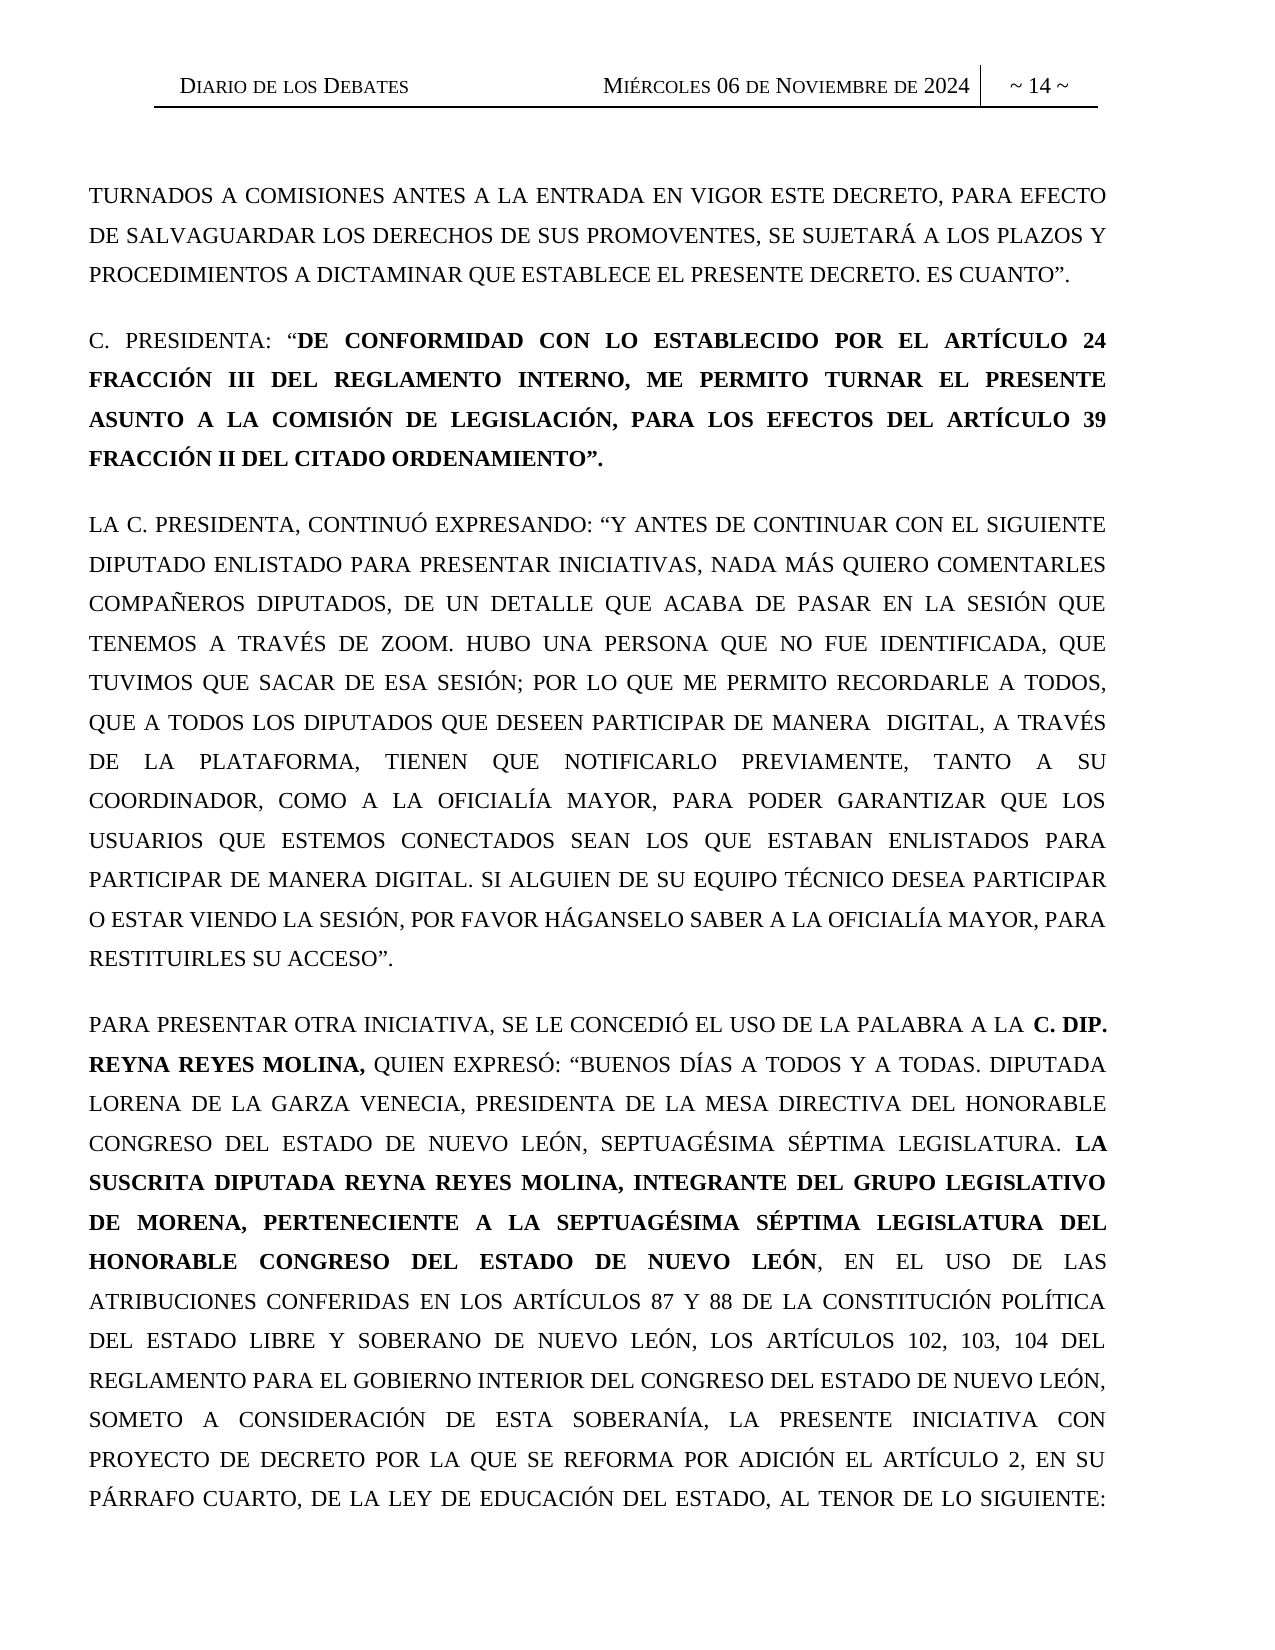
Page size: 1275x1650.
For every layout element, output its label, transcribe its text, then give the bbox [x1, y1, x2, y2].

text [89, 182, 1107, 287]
text C. PRESIDENTA: “DE CONFORMIDAD CON LO ESTABLECIDO POR EL ARTÍCULO 24 FRACCIÓN III DEL REGLAMENTO INTERNO, ME PERMITO TURNAR EL PRESENTE ASUNTO A LA COMISIÓN DE LEGISLACIÓN, PARA LOS EFECTOS DEL ARTÍCULO 39 FRACCIÓN II DEL CITADO ORDENAMIENTO”. [89, 327, 1107, 472]
text LA C. PRESIDENTA, CONTINUÓ EXPRESANDO: “Y ANTES DE CONTINUAR CON EL SIGUIENTE DIPUTADO ENLISTADO PARA PRESENTAR INICIATIVAS, NADA MÁS QUIERO COMENTARLES COMPAÑEROS DIPUTADOS, DE UN DETALLE QUE ACABA DE PASAR EN LA SESIÓN QUE TENEMOS A TRAVÉS DE ZOOM. HUBO UNA PERSONA QUE NO FUE IDENTIFICADA, QUE TUVIMOS QUE SACAR DE ESA SESIÓN; POR LO QUE ME PERMITO RECORDARLE A TODOS, QUE A TODOS LOS DIPUTADOS QUE DESEEN PARTICIPAR DE MANERA DIGITAL, A TRAVÉS DE LA PLATAFORMA, TIENEN QUE NOTIFICARLO PREVIAMENTE, TANTO A SU COORDINADOR, COMO A LA OFICIALÍA MAYOR, PARA PODER GARANTIZAR QUE LOS USUARIOS QUE ESTEMOS CONECTADOS SEAN LOS QUE ESTABAN ENLISTADOS PARA PARTICIPAR DE MANERA DIGITAL. SI ALGUIEN DE SU EQUIPO TÉCNICO DESEA PARTICIPAR O ESTAR VIENDO LA SESIÓN, POR FAVOR HÁGANSELO SABER A LA OFICIALÍA MAYOR, PARA RESTITUIRLES SU ACCESO”. [89, 511, 1107, 972]
